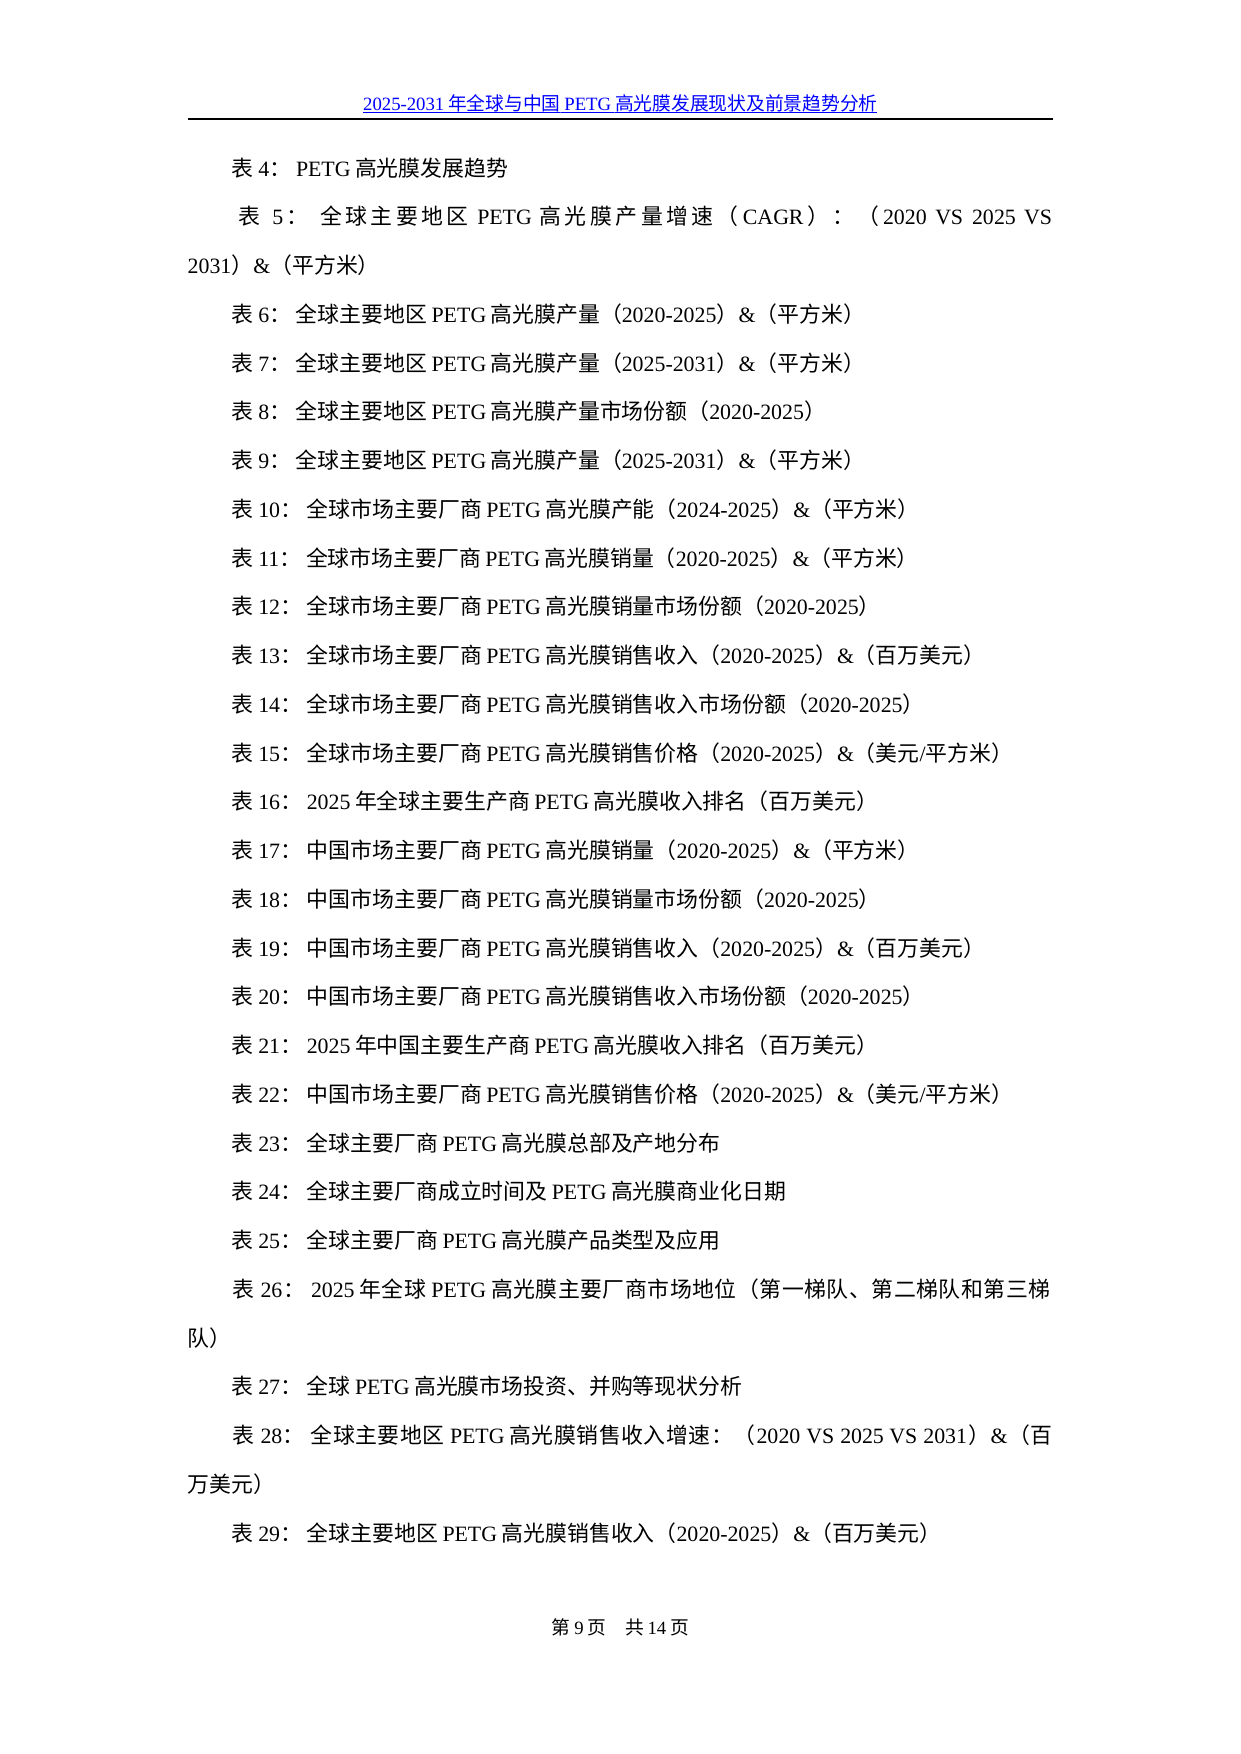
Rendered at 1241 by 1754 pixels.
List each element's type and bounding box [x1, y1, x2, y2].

text [187, 150, 1053, 1548]
